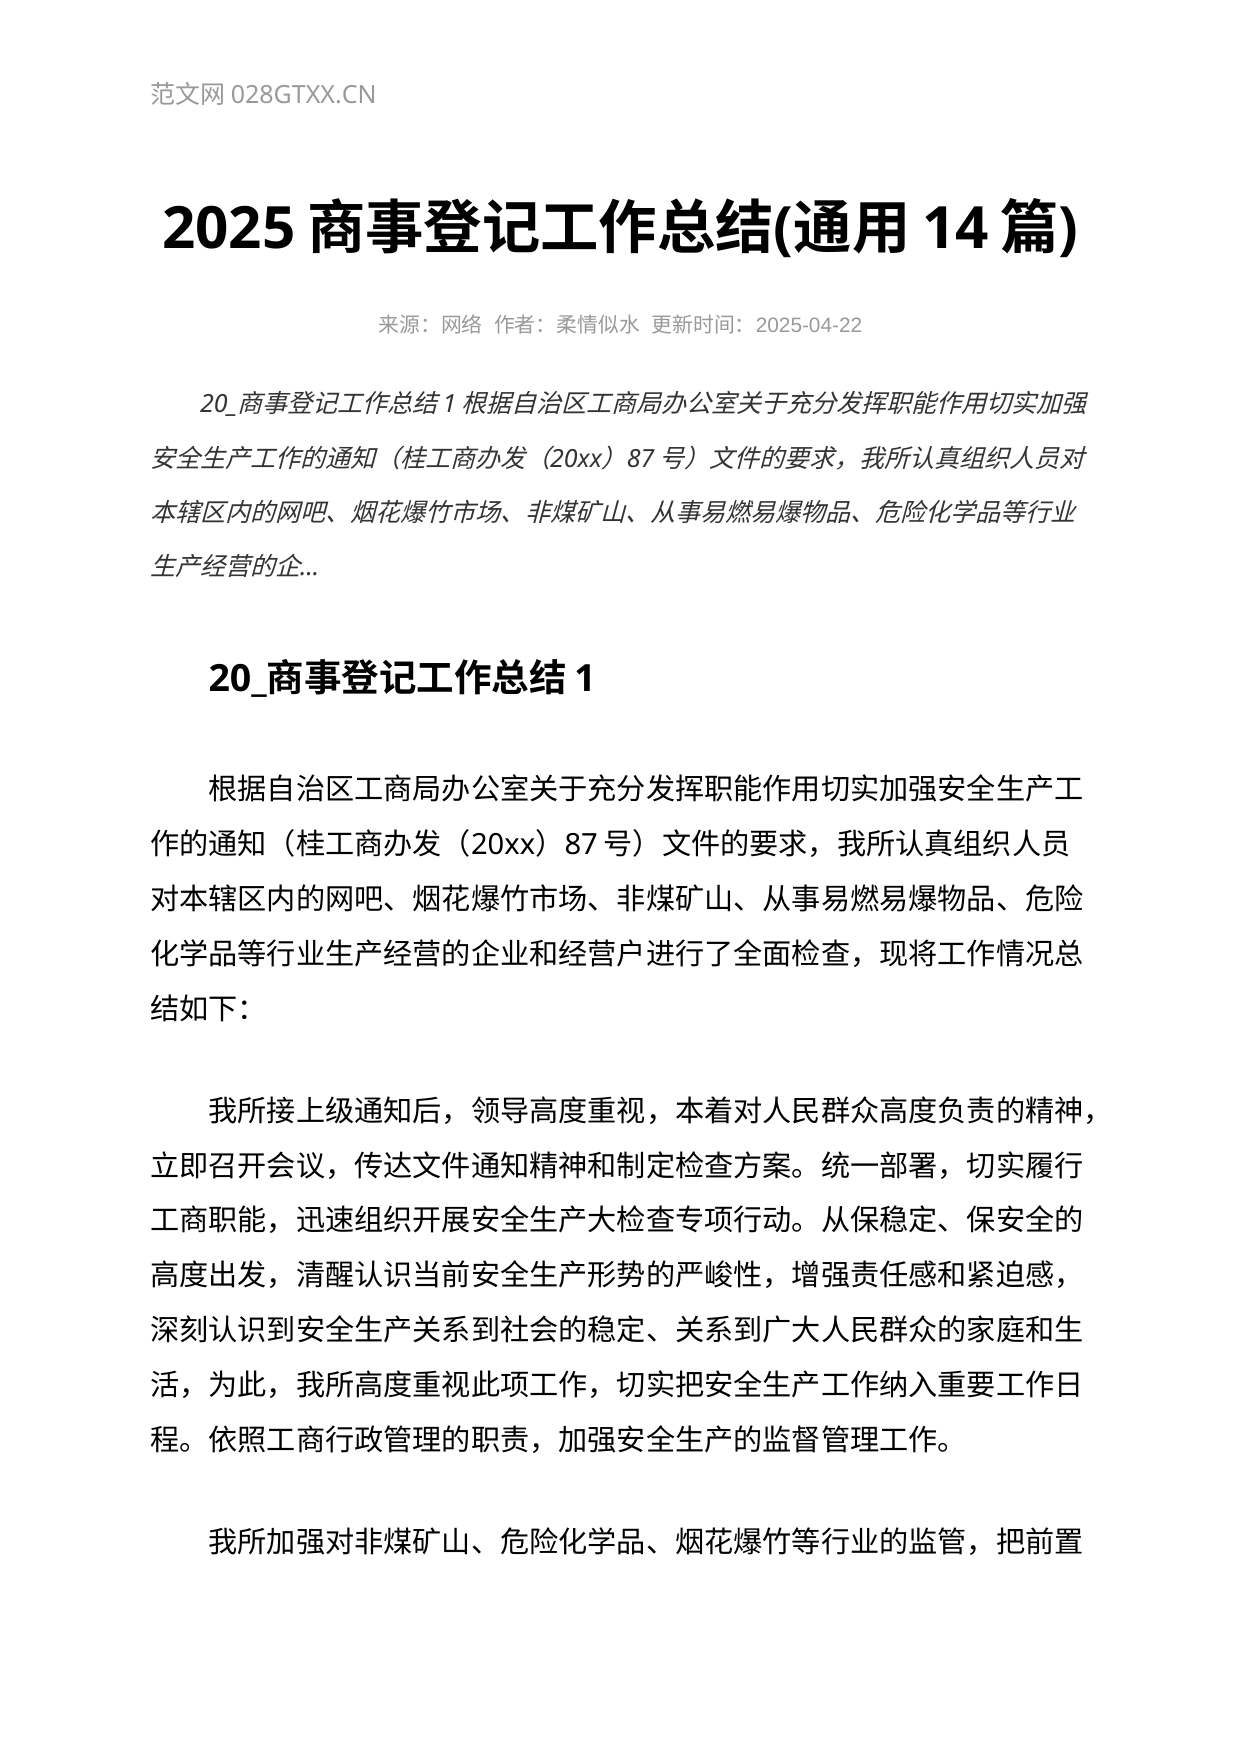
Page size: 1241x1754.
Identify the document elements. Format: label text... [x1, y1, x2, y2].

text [150, 1518, 1090, 1561]
text 根据自治区工商局办公室关于充分发挥职能作用切实加强安全生产工作的通知（桂工商办发（20xx）87号）文件的要求，我所认真组织人员对本辖区内的网吧、烟花爆竹市场、非煤矿山、从事易燃易爆物品、危险化学品等行业生产经营的企业和经营户进行了全面检查，现将工作情况总结如下： [150, 766, 1090, 1028]
text 我所接上级通知后，领导高度重视，本着对人民群众高度负责的精神，立即召开会议，传达文件通知精神和制定检查方案。统一部署，切实履行工商职能，迅速组织开展安全生产大检查专项行动。从保稳定、保安全的高度出发，清醒认识当前安全生产形势的严峻性，增强责任感和紧迫感，深刻认识到安全生产关系到社会的稳定、关系到广大人民群众的家庭和生活，为此，我所高度重视此项工作，切实把安全生产工作纳入重要工作日程。依照工商行政管理的职责，加强安全生产的监督管理工作。 [150, 1087, 1090, 1459]
subtitle 2025商事登记工作总结(通用14篇) [150, 181, 1090, 266]
text 20_商事登记工作总结1 [150, 648, 1090, 703]
text 来源：网络 作者：柔情似水 更新时间：2025-04-22 [150, 313, 1090, 337]
text 20_商事登记工作总结1根据自治区工商局办公室关于充分发挥职能作用切实加强安全生产工作的通知（桂工商办发（20xx）87号）文件的要求，我所认真组织人员对本辖区内的网吧、烟花爆竹市场、非煤矿山、从事易燃易爆物品、危险化学品等行业生产经营的企... [150, 384, 1090, 583]
